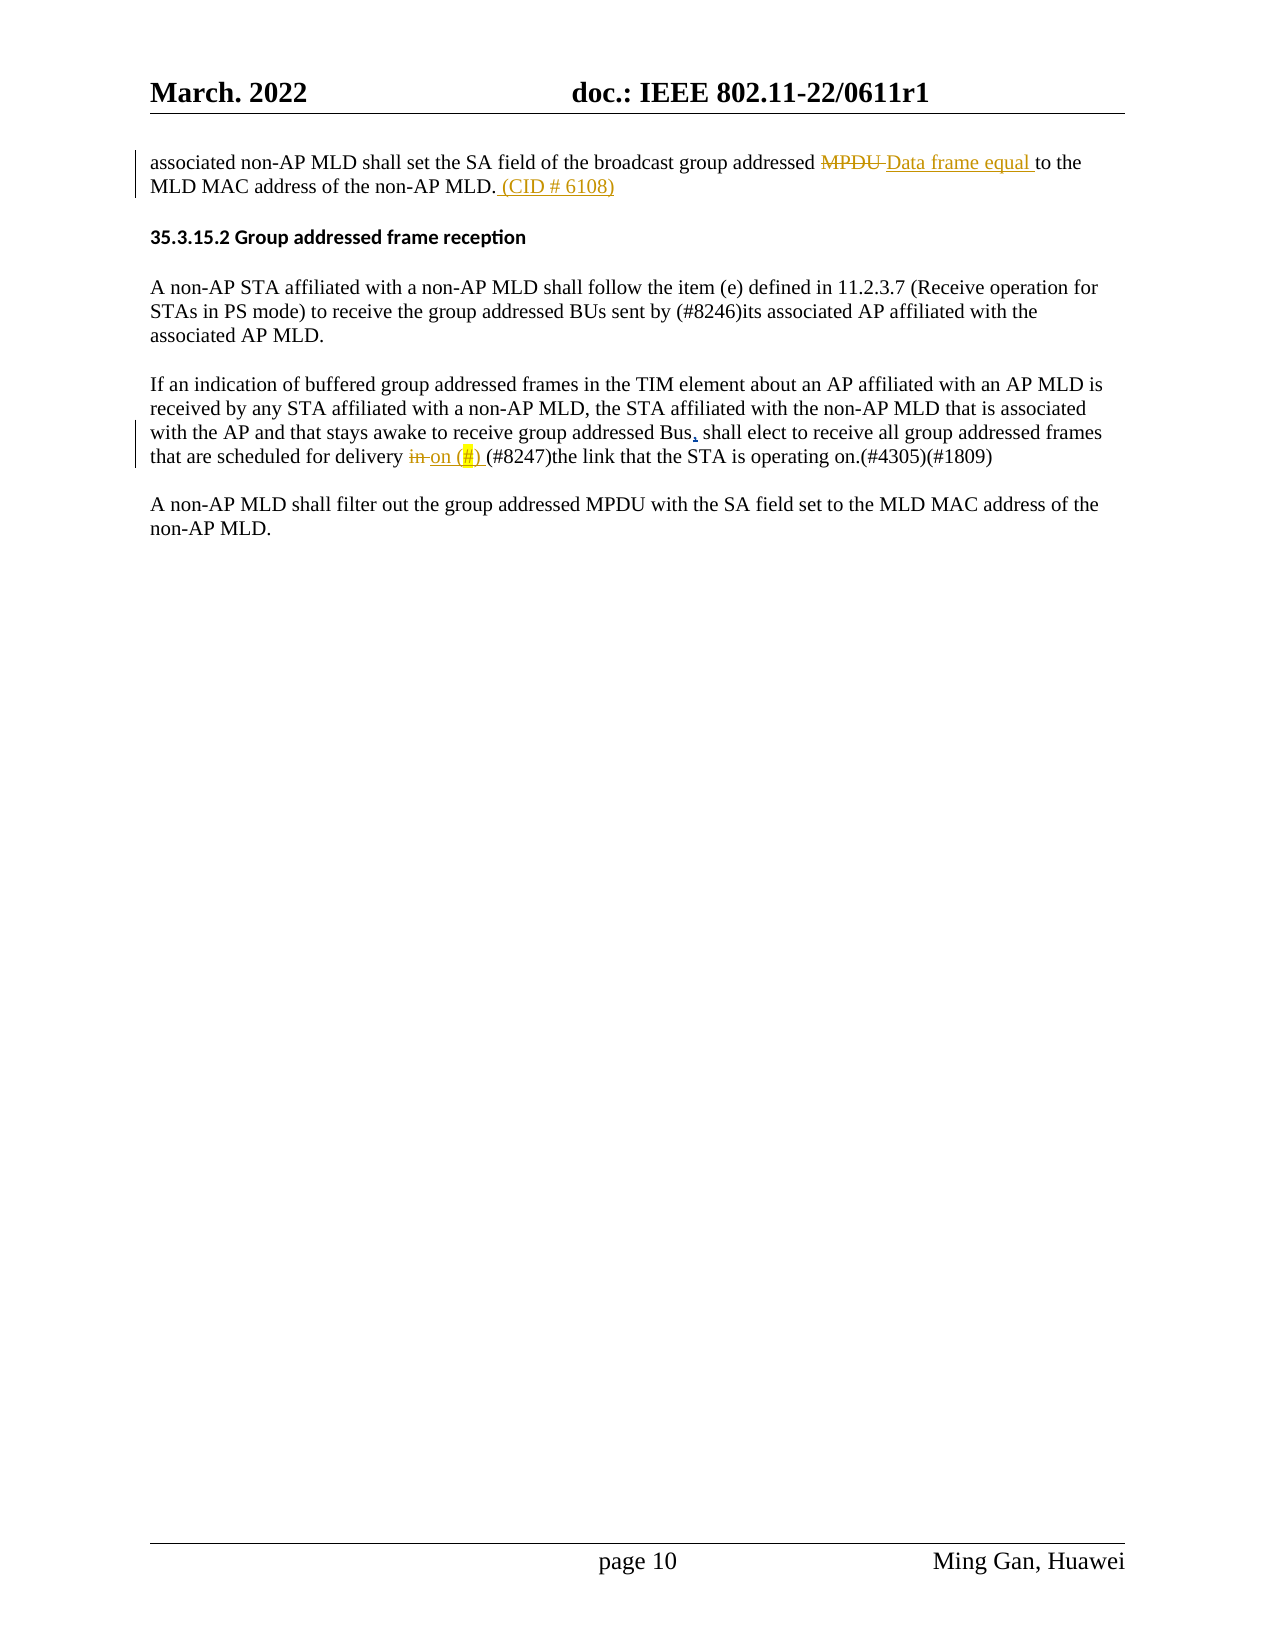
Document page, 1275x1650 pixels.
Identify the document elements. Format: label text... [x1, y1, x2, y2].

text If an indication of buffered group addressed frames in the TIM element about an AP affiliated with an AP MLD is received by any STA affiliated with a non-AP MLD, the STA affiliated with the non-AP MLD that is associated with the AP and that stays awake to receive group addressed Bus shall elect to receive all group addressed frames that are scheduled for delivery (#8247)the link that the STA is operating on.(#4305)(#1809) [150, 372, 1125, 468]
text 35.3.15.2 Group addressed frame reception [150, 224, 1125, 250]
text A non-AP STA affiliated with a non-AP MLD shall follow the item (e) defined in 11.2.3.7 (Receive operation for STAs in PS mode) to receive the group addressed BUs sent by (#8246)its associated AP affiliated with the associated AP MLD. [150, 275, 1125, 347]
text A non-AP MLD shall filter out the group addressed MPDU with the SA field set to the MLD MAC address of the non-AP MLD. [150, 492, 1125, 540]
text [150, 150, 1125, 198]
